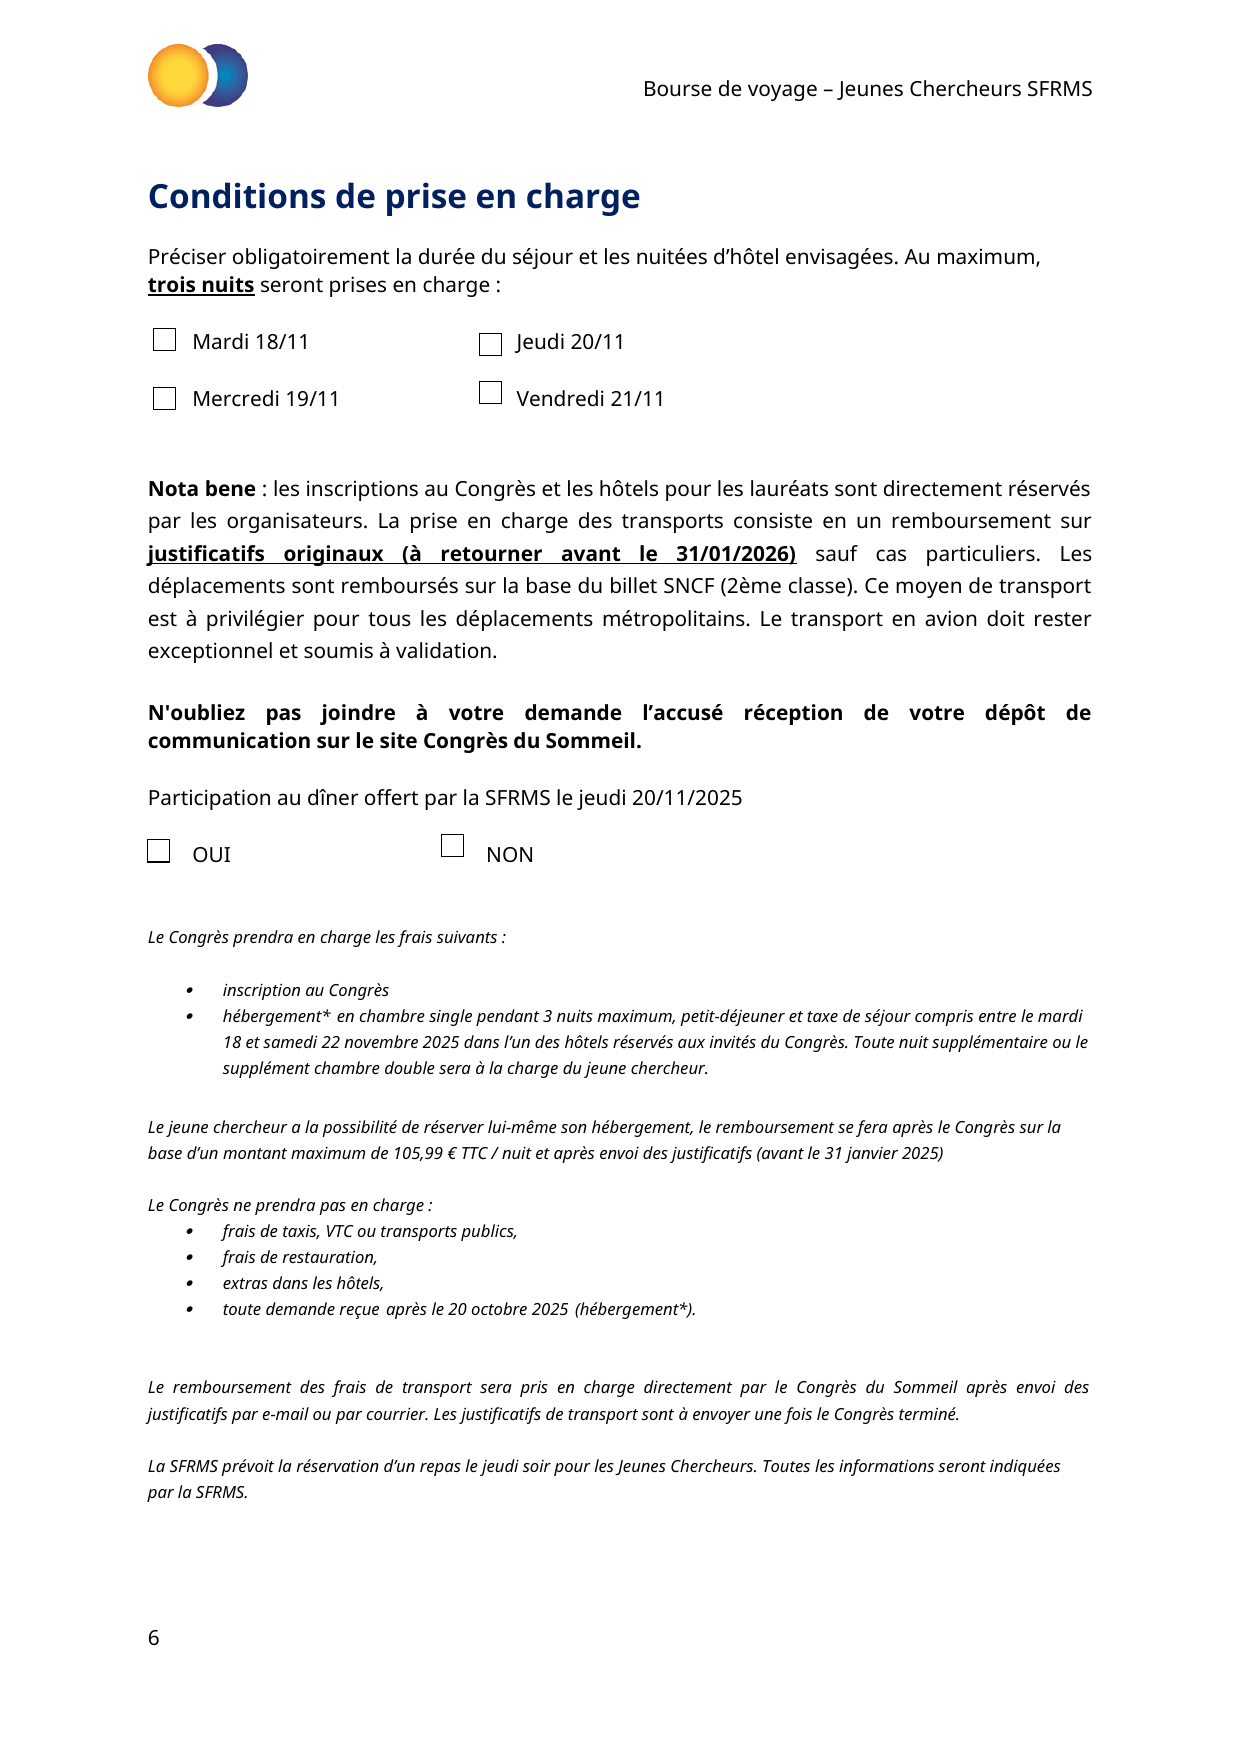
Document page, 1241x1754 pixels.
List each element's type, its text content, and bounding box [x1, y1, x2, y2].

text Le Congrès prendra en charge les frais suivants : [148, 926, 1093, 949]
text Le jeune chercheur a la possibilité de réserver lui-même son hébergement, le remboursement se fera après le Congrès sur la base d’un montant maximum de 105,99 € TTC / nuit et après envoi des justificatifs (avant le 31 janvier 2025) [148, 1116, 1093, 1164]
list toute demande reçue après le 20 octobre 2025 (hébergement*). [185, 1298, 1093, 1321]
text Préciser obligatoirement la durée du séjour et les nuitées d’hôtel envisagées. Au maximum, trois nuits seront prises en charge : [148, 242, 1093, 299]
list hébergement* en chambre single pendant 3 nuits maximum, petit-déjeuner et taxe de séjour compris entre le mardi 18 et samedi 22 novembre 2025 dans l’un des hôtels réservés aux invités du Congrès. Toute nuit supplémentaire ou le supplément chambre double sera à la charge du jeune chercheur. [185, 1004, 1093, 1112]
text N'oubliez pas joindre à votre demande l’accusé réception de votre dépôt de communication sur le site Congrès du Sommeil. [148, 698, 1093, 754]
list extras dans les hôtels, [185, 1272, 1093, 1295]
subtitle Conditions de prise en charge [148, 173, 1093, 218]
list frais de restauration, [185, 1246, 1093, 1269]
list inscription au Congrès [185, 978, 1093, 1001]
list frais de taxis, VTC ou transports publics, [185, 1220, 1093, 1243]
text Le remboursement des frais de transport sera pris en charge directement par le Congrès du Sommeil après envoi des justificatifs par e-mail ou par courrier. Les justificatifs de transport sont à envoyer une fois le Congrès terminé. [148, 1376, 1093, 1425]
text Le Congrès ne prendra pas en charge : [148, 1194, 1093, 1217]
text Mercredi 19/11 Vendredi 21/11 [148, 384, 1093, 413]
picture [148, 44, 250, 110]
text Participation au dîner offert par la SFRMS le jeudi 20/11/2025 [148, 783, 1093, 811]
text Mardi 18/11 Jeudi 20/11 [148, 327, 1093, 356]
text OUI NON [148, 840, 1093, 868]
text La SFRMS prévoit la réservation d’un repas le jeudi soir pour les Jeunes Chercheurs. Toutes les informations seront indiquées par la SFRMS. [148, 1454, 1093, 1503]
text Nota bene : les inscriptions au Congrès et les hôtels pour les lauréats sont directement réservés par les organisateurs. La prise en charge des transports consiste en un remboursement sur justificatifs originaux (à retourner avant le 31/01/2026) sauf cas particuliers. Les déplacements sont remboursés sur la base du billet SNCF (2ème classe). Ce moyen de transport est à privilégier pour tous les déplacements métropolitains. Le transport en avion doit rester exceptionnel et soumis à validation. [148, 441, 1093, 665]
